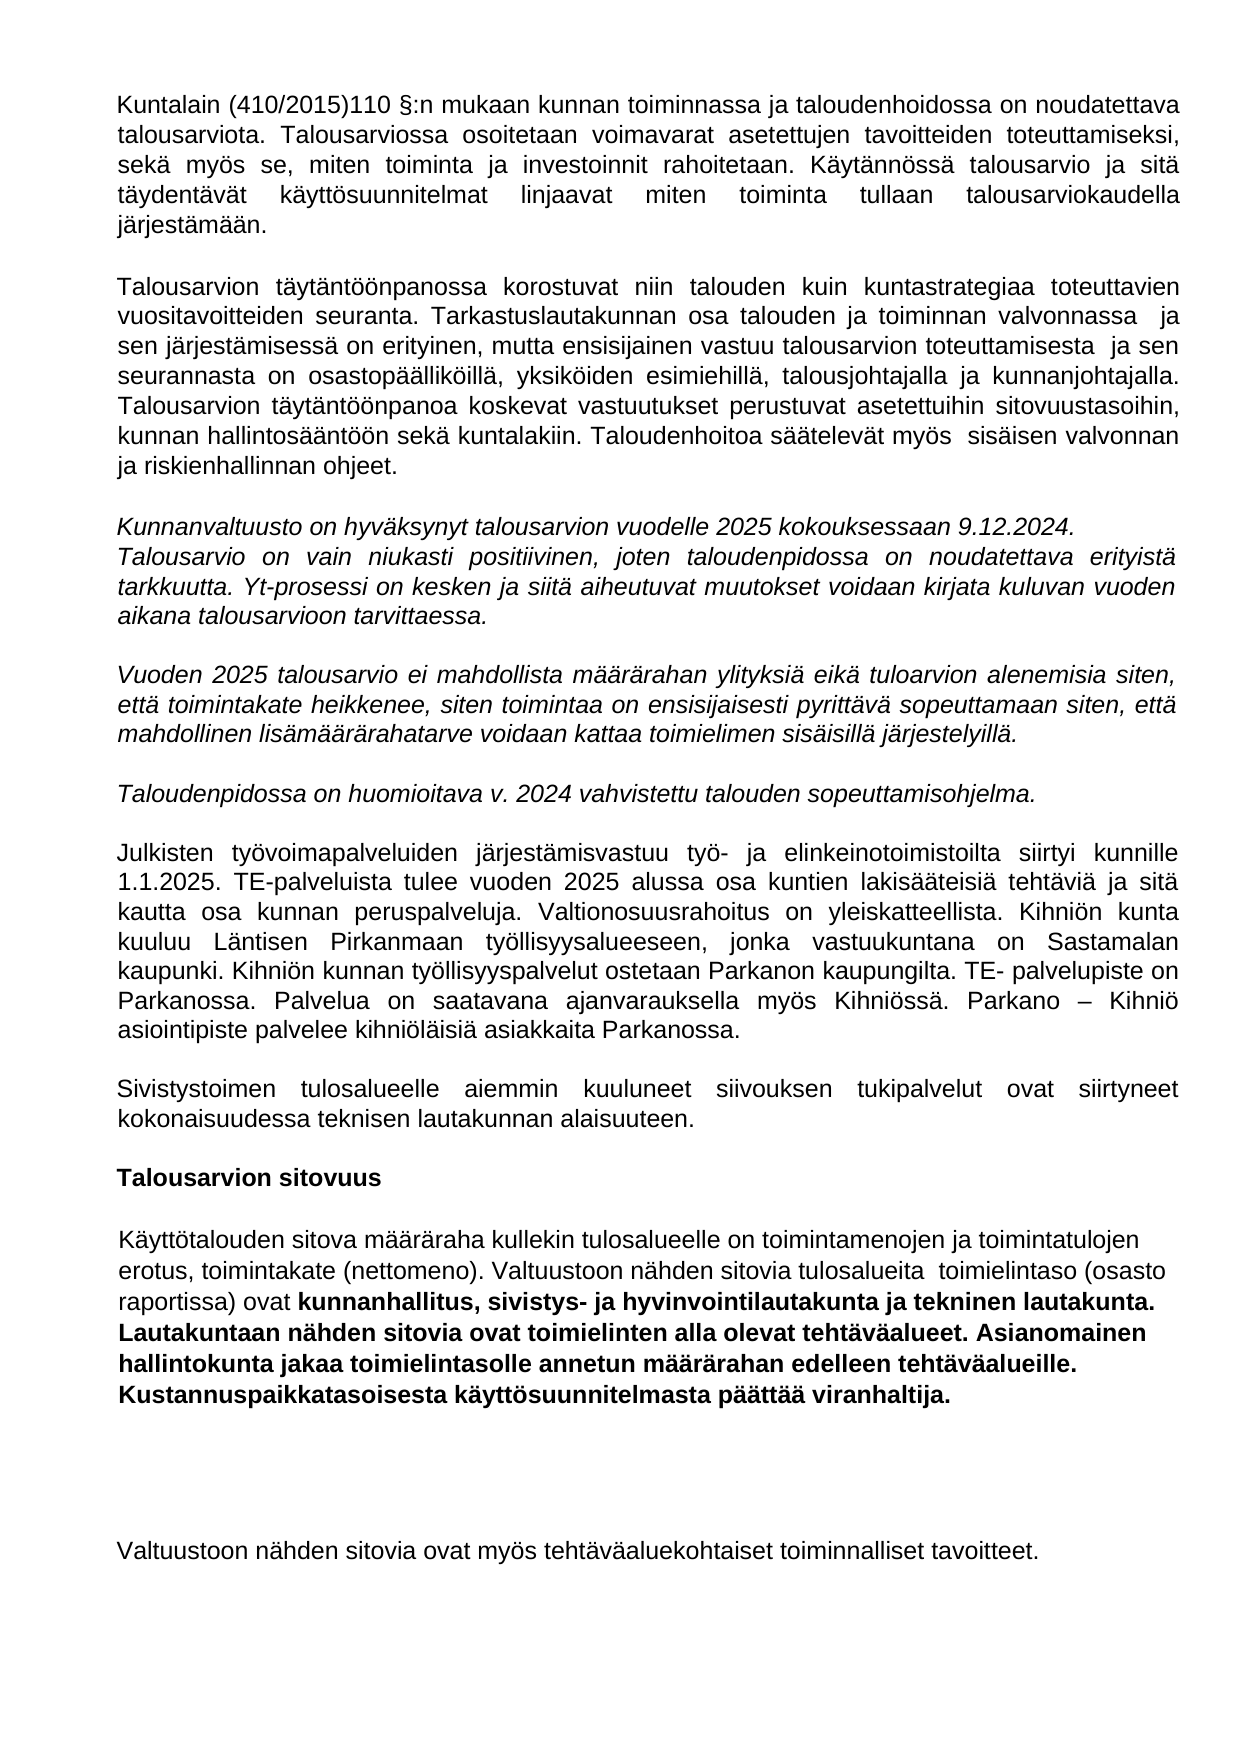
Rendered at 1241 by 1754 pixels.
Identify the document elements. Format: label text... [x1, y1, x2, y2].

text Käyttötalouden sitova määräraha kullekin tulosalueelle on toimintamenojen ja toimintatulojen erotus, toimintakate (nettomeno). Valtuustoon nähden sitovia tulosalueita toimielintaso (osasto raportissa) ovat kunnanhallitus, sivistys- ja hyvinvointilautakunta ja tekninen lautakunta. Lautakuntaan nähden sitovia ovat toimielinten alla olevat tehtäväalueet. Asianomainen hallintokunta jakaa toimielintasolle annetun määrärahan edelleen tehtäväalueille. Kustannuspaikkatasoisesta käyttösuunnitelmasta päättää viranhaltija. [118, 1225, 1181, 1409]
text Vuoden 2025 talousarvio ei mahdollista määrärahan ylityksiä eikä tuloarvion alenemisia siten, että toimintakate heikkenee, siten toimintaa on ensisijaisesti pyrittävä sopeuttamaan siten, että mahdollinen lisämäärärahatarve voidaan kattaa toimielimen sisäisillä järjestelyillä. [116, 660, 1180, 748]
text Talousarvio on vain niukasti positiivinen, joten taloudenpidossa on noudatettava erityistä tarkkuutta. Yt-prosessi on kesken ja siitä aiheutuvat muutokset voidaan kirjata kuluvan vuoden aikana talousarvioon tarvittaessa. [116, 542, 1180, 630]
text Kuntalain (410/2015)110 §:n mukaan kunnan toiminnassa ja taloudenhoidossa on noudatettava talousarviota. Talousarviossa osoitetaan voimavarat asetettujen tavoitteiden toteuttamiseksi, sekä myös se, miten toiminta ja investoinnit rahoitetaan. Käytännössä talousarvio ja sitä täydentävät käyttösuunnitelmat linjaavat miten toiminta tullaan talousarviokaudella järjestämään. [116, 90, 1181, 239]
text Sivistystoimen tulosalueelle aiemmin kuuluneet siivouksen tukipalvelut ovat siirtyneet kokonaisuudessa teknisen lautakunnan alaisuuteen. [116, 1074, 1180, 1133]
text Taloudenpidossa on huomioitava v. 2024 vahvistettu talouden sopeuttamisohjelma. [116, 778, 1180, 807]
text Kunnanvaltuusto on hyväksynyt talousarvion vuodelle 2025 kokouksessaan 9.12.2024. [116, 512, 1180, 541]
text Julkisten työvoimapalveluiden järjestämisvastuu työ- ja elinkeinotoimistoilta siirtyi kunnille 1.1.2025. TE-palveluista tulee vuoden 2025 alussa osa kuntien lakisääteisiä tehtäviä ja sitä kautta osa kunnan peruspalveluja. Valtionosuusrahoitus on yleiskatteellista. Kihniön kunta kuuluu Läntisen Pirkanmaan työllisyysalueeseen, jonka vastuukuntana on Sastamalan kaupunki. Kihniön kunnan työllisyyspalvelut ostetaan Parkanon kaupungilta. TE- palvelupiste on Parkanossa. Palvelua on saatavana ajanvarauksella myös Kihniössä. Parkano – Kihniö asiointipiste palvelee kihniöläisiä asiakkaita Parkanossa. [116, 838, 1180, 1044]
text Talousarvion täytäntöönpanossa korostuvat niin talouden kuin kuntastrategiaa toteuttavien vuositavoitteiden seuranta. Tarkastuslautakunnan osa talouden ja toiminnan valvonnassa ja sen järjestämisessä on erityinen, mutta ensisijainen vastuu talousarvion toteuttamisesta ja sen seurannasta on osastopäälliköillä, yksiköiden esimiehillä, talousjohtajalla ja kunnanjohtajalla. Talousarvion täytäntöönpanoa koskevat vastuutukset perustuvat asetettuihin sitovuustasoihin, kunnan hallintosääntöön sekä kuntalakiin. Taloudenhoitoa säätelevät myös sisäisen valvonnan ja riskienhallinnan ohjeet. [116, 271, 1181, 479]
subtitle Talousarvion sitovuus [116, 1163, 1181, 1192]
text Valtuustoon nähden sitovia ovat myös tehtäväaluekohtaiset toiminnalliset tavoitteet. [116, 1536, 1181, 1564]
